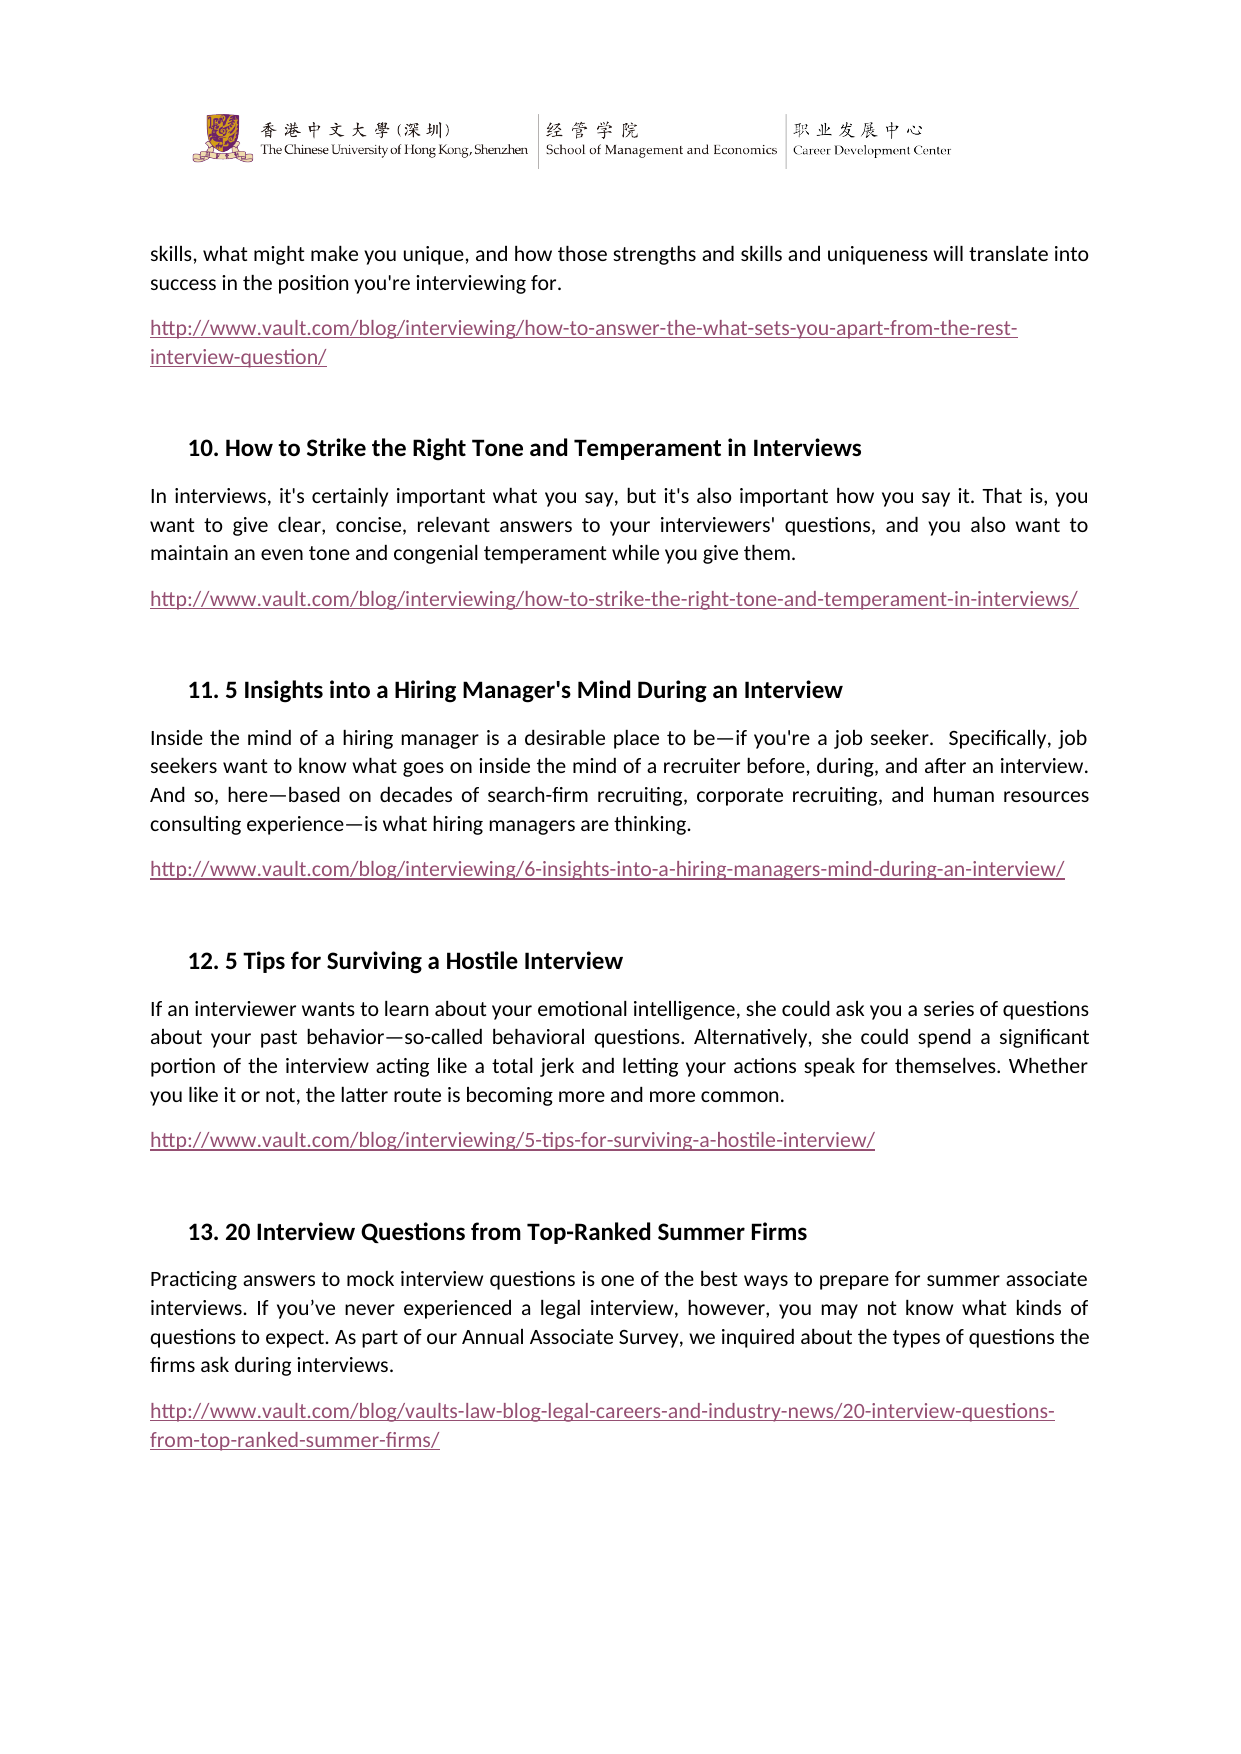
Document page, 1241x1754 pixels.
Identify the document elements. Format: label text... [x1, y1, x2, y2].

text http://www.vault.com/blog/interviewing/5-tips-for-surviving-a-hostile-interview/ [150, 1126, 1090, 1153]
list 5 Tips for Surviving a Hostile Interview [187, 945, 1090, 976]
text http://www.vault.com/blog/interviewing/how-to-answer-the-what-sets-you-apart-from-the-rest-interview-question/ [150, 314, 1090, 369]
text http://www.vault.com/blog/interviewing/how-to-strike-the-right-tone-and-temperament-in-interviews/ [150, 585, 1090, 612]
text If an interviewer wants to learn about your emotional intelligence, she could ask you a series of questions about your past behavior—so-called behavioral questions. Alternatively, she could spend a significant portion of the interview acting like a total jerk and letting your actions speak for themselves. Whether you like it or not, the latter route is becoming more and more common. [150, 995, 1090, 1108]
text Inside the mind of a hiring manager is a desirable place to be—if you're a job seeker. Specifically, job seekers want to know what goes on inside the mind of a recruiter before, during, and after an interview. And so, here—based on decades of search-firm recruiting, corporate recruiting, and human resources consulting experience—is what hiring managers are thinking. [150, 724, 1090, 837]
text In interviews, it's certainly important what you say, but it's also important how you say it. That is, you want to give clear, concise, relevant answers to your interviewers' questions, and you also want to maintain an even tone and congenial temperament while you give them. [150, 482, 1090, 566]
list 20 Interview Questions from Top-Ranked Summer Firms [187, 1216, 1090, 1246]
text http://www.vault.com/blog/vaults-law-blog-legal-careers-and-industry-news/20-interview-questions-from-top-ranked-summer-firms/ [150, 1397, 1090, 1452]
list 5 Insights into a Hiring Manager's Mind During an Interview [187, 674, 1090, 705]
picture [150, 75, 1009, 215]
text http://www.vault.com/blog/interviewing/6-insights-into-a-hiring-managers-mind-during-an-interview/ [150, 856, 1090, 882]
list How to Strike the Right Tone and Temperament in Interviews [187, 432, 1090, 463]
text Practicing answers to mock interview questions is one of the best ways to prepare for summer associate interviews. If you’ve never experienced a legal interview, however, you may not know what kinds of questions to expect. As part of our Annual Associate Survey, we inquired about the types of questions the firms ask during interviews. [150, 1265, 1090, 1378]
